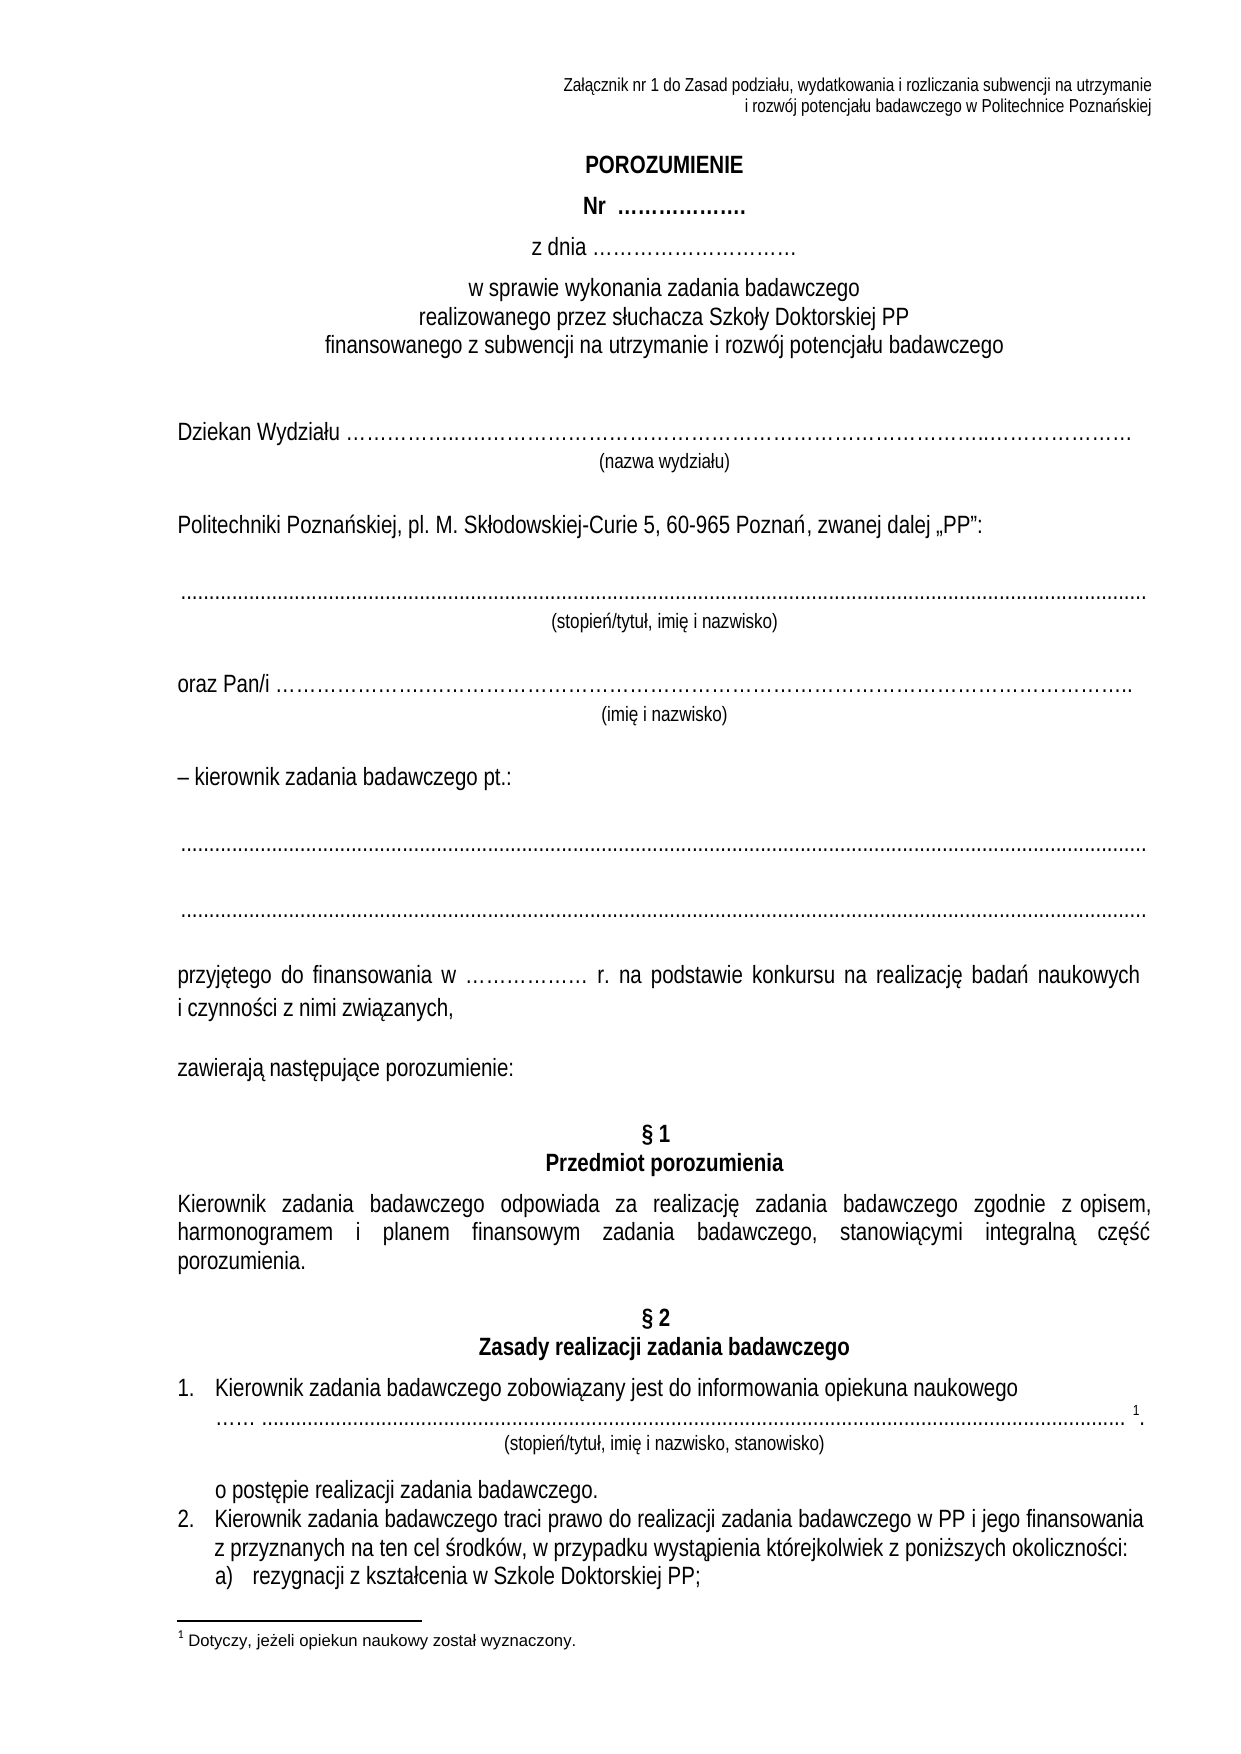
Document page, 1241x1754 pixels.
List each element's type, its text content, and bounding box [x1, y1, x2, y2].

list …… ........................................................................................................................................................ . [215, 1402, 1152, 1430]
text – kierownik zadania badawczego pt.: [177, 762, 1152, 791]
text w sprawie wykonania zadania badawczego [177, 273, 1152, 302]
list rezygnacji z kształcenia w Szkole Doktorskiej PP; [215, 1561, 1152, 1590]
text Kierownik zadania badawczego odpowiada za realizację zadania badawczego zgodnie z opisem, harmonogramem i planem finansowym zadania badawczego, stanowiącymi integralną część porozumienia. [177, 1189, 1152, 1275]
text POROZUMIENIE [177, 150, 1152, 178]
text (stopień/tytuł, imię i nazwisko) [177, 608, 1152, 632]
list Kierownik zadania badawczego traci prawo do realizacji zadania badawczego w PP i jego finansowania z przyznanych na ten cel środków, w przypadku wystąpienia którejkolwiek z poniższych okoliczności: [177, 1504, 1152, 1561]
text realizowanego przez słuchacza Szkoły Doktorskiej PP [177, 302, 1152, 331]
text Nr ………………. [177, 191, 1152, 219]
text (stopień/tytuł, imię i nazwisko, stanowisko) [177, 1430, 1152, 1454]
text § 1 Przedmiot porozumienia [177, 1119, 1152, 1176]
text finansowanego z subwencji na utrzymanie i rozwój potencjału badawczego [177, 331, 1152, 359]
text z dnia ………………………… [177, 232, 1152, 261]
list Kierownik zadania badawczego zobowiązany jest do informowania opiekuna naukowego [177, 1373, 1152, 1402]
text Dziekan Wydziału ……………..….………………………………………………………………..………………… [177, 416, 1152, 445]
text § 2 Zasady realizacji zadania badawczego [177, 1303, 1152, 1361]
text (nazwa wydziału) [177, 449, 1152, 473]
text .......................................................................................................................................................................... [177, 576, 1152, 604]
text .......................................................................................................................................................................... [177, 894, 1152, 923]
text o postępie realizacji zadania badawczego. [215, 1475, 1152, 1504]
text oraz Pan/i ………………….………………………………………………………………………………………….. [177, 669, 1152, 698]
text zawierają następujące porozumienie: [177, 1053, 1152, 1082]
text .......................................................................................................................................................................... [177, 828, 1152, 857]
text (imię i nazwisko) [177, 702, 1152, 726]
text Politechniki Poznańskiej, pl. M. Skłodowskiej-Curie 5, 60-965 Poznań, zwanej dalej „PP”: [177, 510, 1152, 538]
text przyjętego do finansowania w ……………… r. na podstawie konkursu na realizację badań naukowych i czynności z nimi związanych, [177, 960, 1152, 1021]
